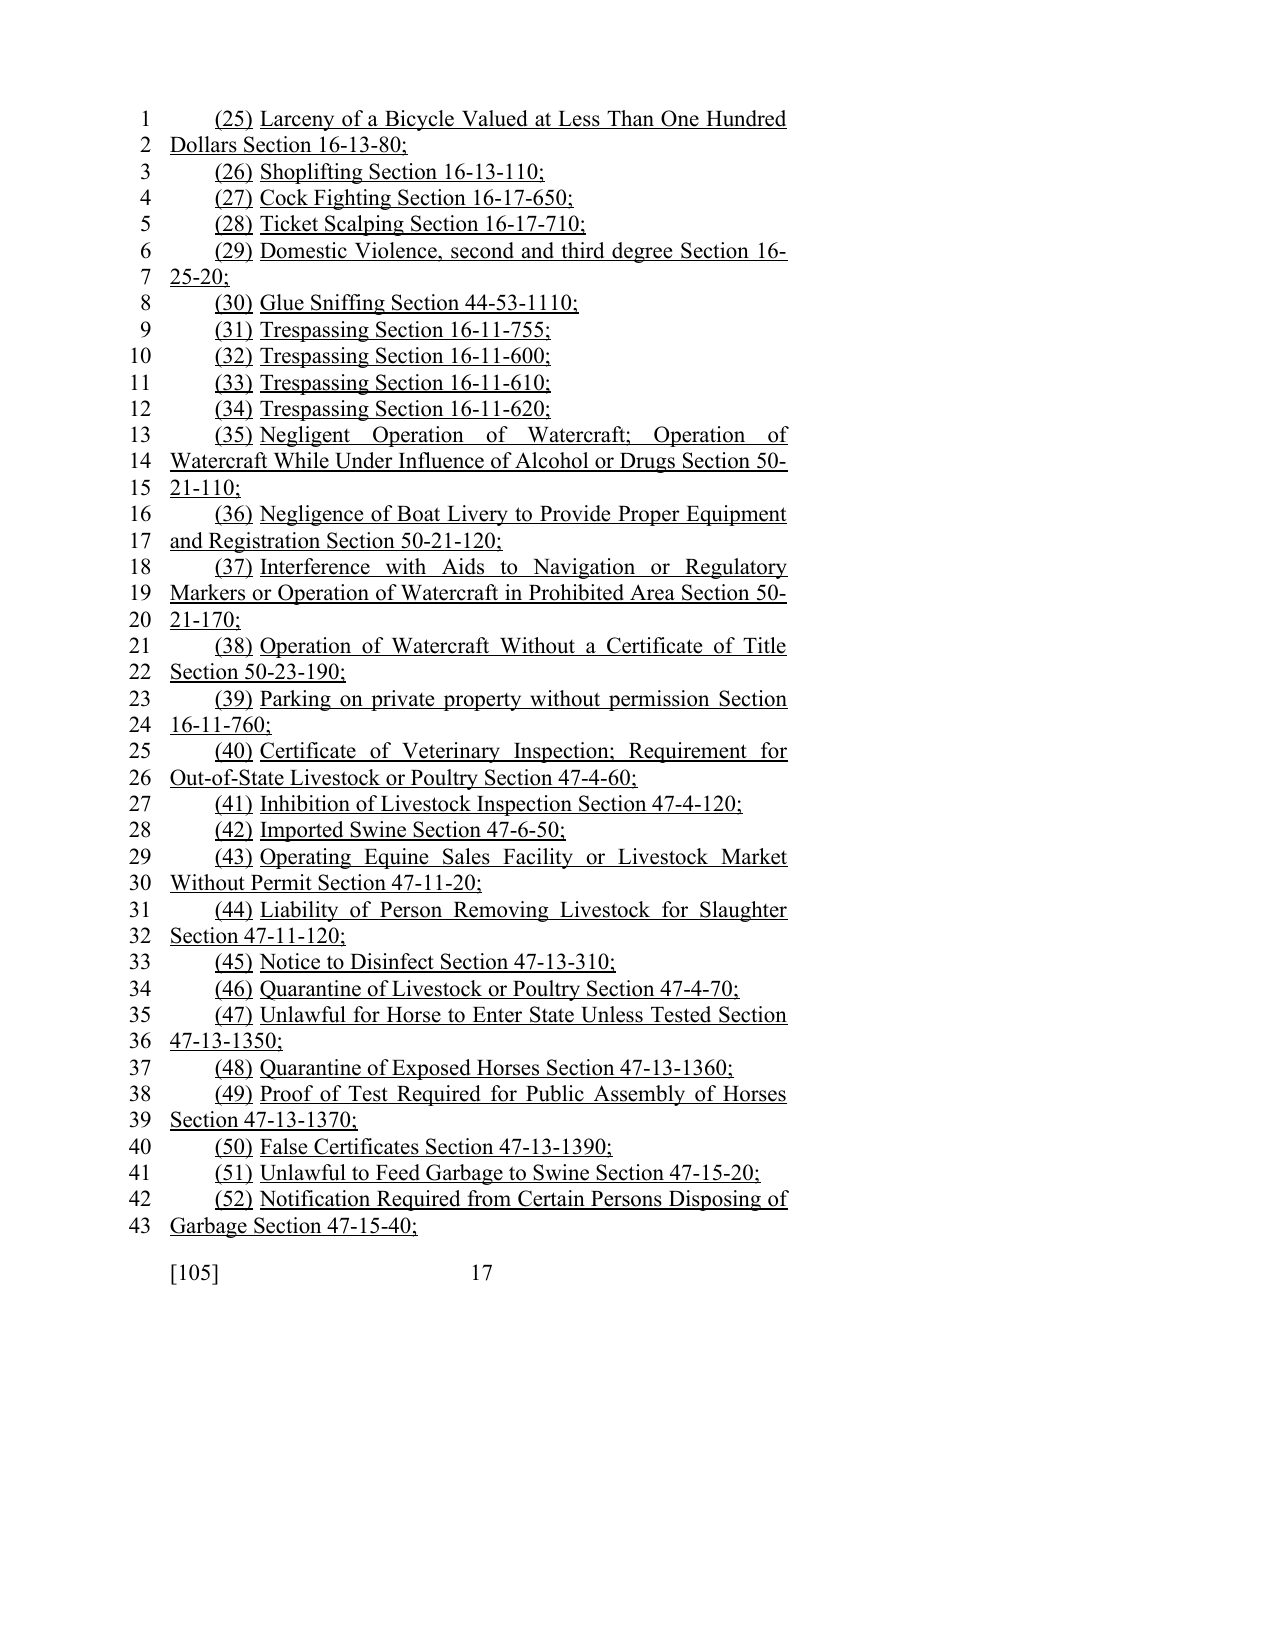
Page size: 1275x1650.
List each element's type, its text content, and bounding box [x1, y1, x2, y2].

text (46) Quarantine of Livestock or Poultry Section 47-4-70; [169, 975, 787, 1001]
text (45) Notice to Disinfect Section 47-13-310; [169, 948, 787, 975]
text (40) Certificate of Veterinary Inspection; Requirement for Out-of-State Livestock or Poultry Section 47-4-60; [169, 737, 787, 790]
text (33) Trespassing Section 16-11-610; [169, 368, 787, 395]
text (52) Notification Required from Certain Persons Disposing of Garbage Section 47-15-40; [169, 1186, 787, 1238]
text (32) Trespassing Section 16-11-600; [169, 342, 787, 368]
text (39) Parking on private property without permission Section 16-11-760; [169, 685, 787, 737]
text (42) Imported Swine Section 47-6-50; [169, 817, 787, 843]
text (36) Negligence of Boat Livery to Provide Proper Equipment and Registration Section 50-21-120; [169, 500, 787, 553]
text (44) Liability of Person Removing Livestock for Slaughter Section 47-11-120; [169, 896, 787, 948]
text (26) Shoplifting Section 16-13-110; [169, 158, 787, 184]
text (37) Interference with Aids to Navigation or Regulatory Markers or Operation of Watercraft in Prohibited Area Section 50-21-170; [169, 603, 787, 632]
text (28) Ticket Scalping Section 16-17-710; [169, 210, 787, 237]
text (29) Domestic Violence, second and third degree Section 16-25-20; [169, 237, 787, 289]
text (38) Operation of Watercraft Without a Certificate of Title Section 50-23-190; [169, 632, 787, 685]
text (48) Quarantine of Exposed Horses Section 47-13-1360; [169, 1054, 787, 1080]
text (51) Unlawful to Feed Garbage to Swine Section 47-15-20; [169, 1159, 787, 1186]
text (27) Cock Fighting Section 16-17-650; [169, 184, 787, 210]
text (35) Negligent Operation of Watercraft; Operation of Watercraft While Under Influence of Alcohol or Drugs Section 50-21-110; [169, 471, 787, 500]
text (34) Trespassing Section 16-11-620; [169, 395, 787, 421]
text (43) Operating Equine Sales Facility or Livestock Market Without Permit Section 47-11-20; [169, 843, 787, 896]
text (25) Larceny of a Bicycle Valued at Less Than One Hundred Dollars Section 16-13-80; [169, 105, 787, 158]
text (50) False Certificates Section 47-13-1390; [169, 1133, 787, 1159]
text (31) Trespassing Section 16-11-755; [169, 316, 787, 342]
text (41) Inhibition of Livestock Inspection Section 47-4-120; [169, 790, 787, 817]
text (47) Unlawful for Horse to Enter State Unless Tested Section 47-13-1350; [169, 1001, 787, 1054]
text (37) Interference with Aids to Navigation or Regulatory Markers or Operation of Watercraft in Prohibited Area Section 50-21-170; [169, 553, 787, 602]
text (49) Proof of Test Required for Public Assembly of Horses Section 47-13-1370; [169, 1080, 787, 1133]
text (30) Glue Sniffing Section 44-53-1110; [169, 289, 787, 316]
text (35) Negligent Operation of Watercraft; Operation of Watercraft While Under Influence of Alcohol or Drugs Section 50-21-110; [169, 421, 787, 470]
